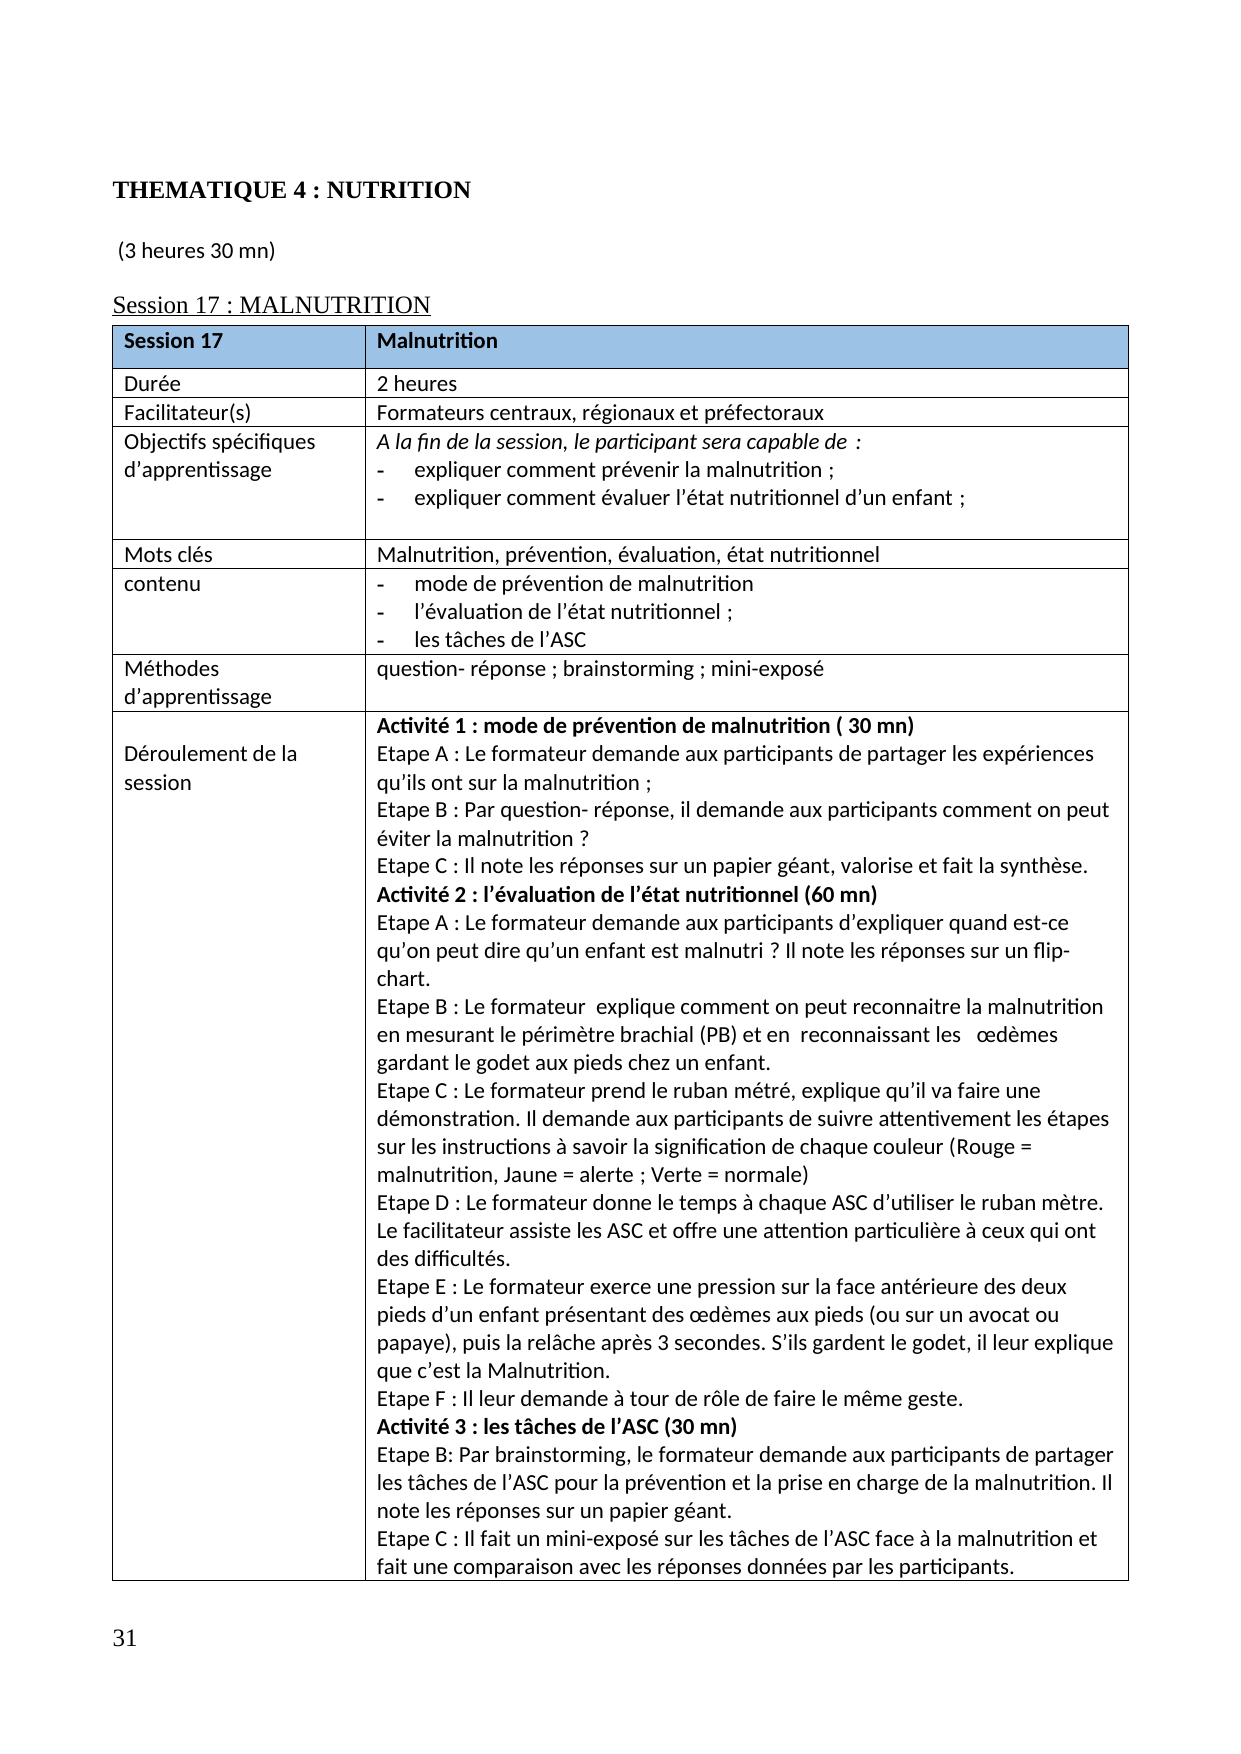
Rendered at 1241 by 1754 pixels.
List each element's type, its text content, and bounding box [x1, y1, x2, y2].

table_cell Mots clés [113, 540, 365, 568]
table_cell question- réponse ; brainstorming ; mini-exposé [366, 655, 1128, 711]
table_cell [366, 712, 1128, 1580]
table_cell 2 heures [366, 369, 1128, 397]
table_cell Formateurs centraux, régionaux et préfectoraux [366, 398, 1128, 426]
table_cell Facilitateur(s) [113, 398, 365, 426]
subtitle Session 17 : MALNUTRITION [112, 290, 1128, 318]
table_cell Déroulement de la session [113, 712, 365, 1580]
table_header Session 17 [113, 326, 365, 368]
table_cell contenu [113, 569, 365, 653]
table_cell Objectifs spécifiques d’apprentissage [113, 427, 365, 539]
table_cell Malnutrition, prévention, évaluation, état nutritionnel [366, 540, 1128, 568]
table_header Malnutrition [366, 326, 1128, 368]
text (3 heures 30 mn) [112, 237, 1128, 265]
table_cell mode de prévention de malnutrition l’évaluation de l’état nutritionnel ; les tâches de l’ASC [366, 569, 1128, 653]
table_cell A la fin de la session, le participant sera capable de : expliquer comment prévenir la malnutrition ; expliquer comment évaluer l’état nutritionnel d’un enfant ; [366, 427, 1128, 539]
subtitle THEMATIQUE 4 : NUTRITION [112, 175, 1128, 204]
table_cell Méthodes d’apprentissage [113, 655, 365, 711]
table_cell Durée [113, 369, 365, 397]
